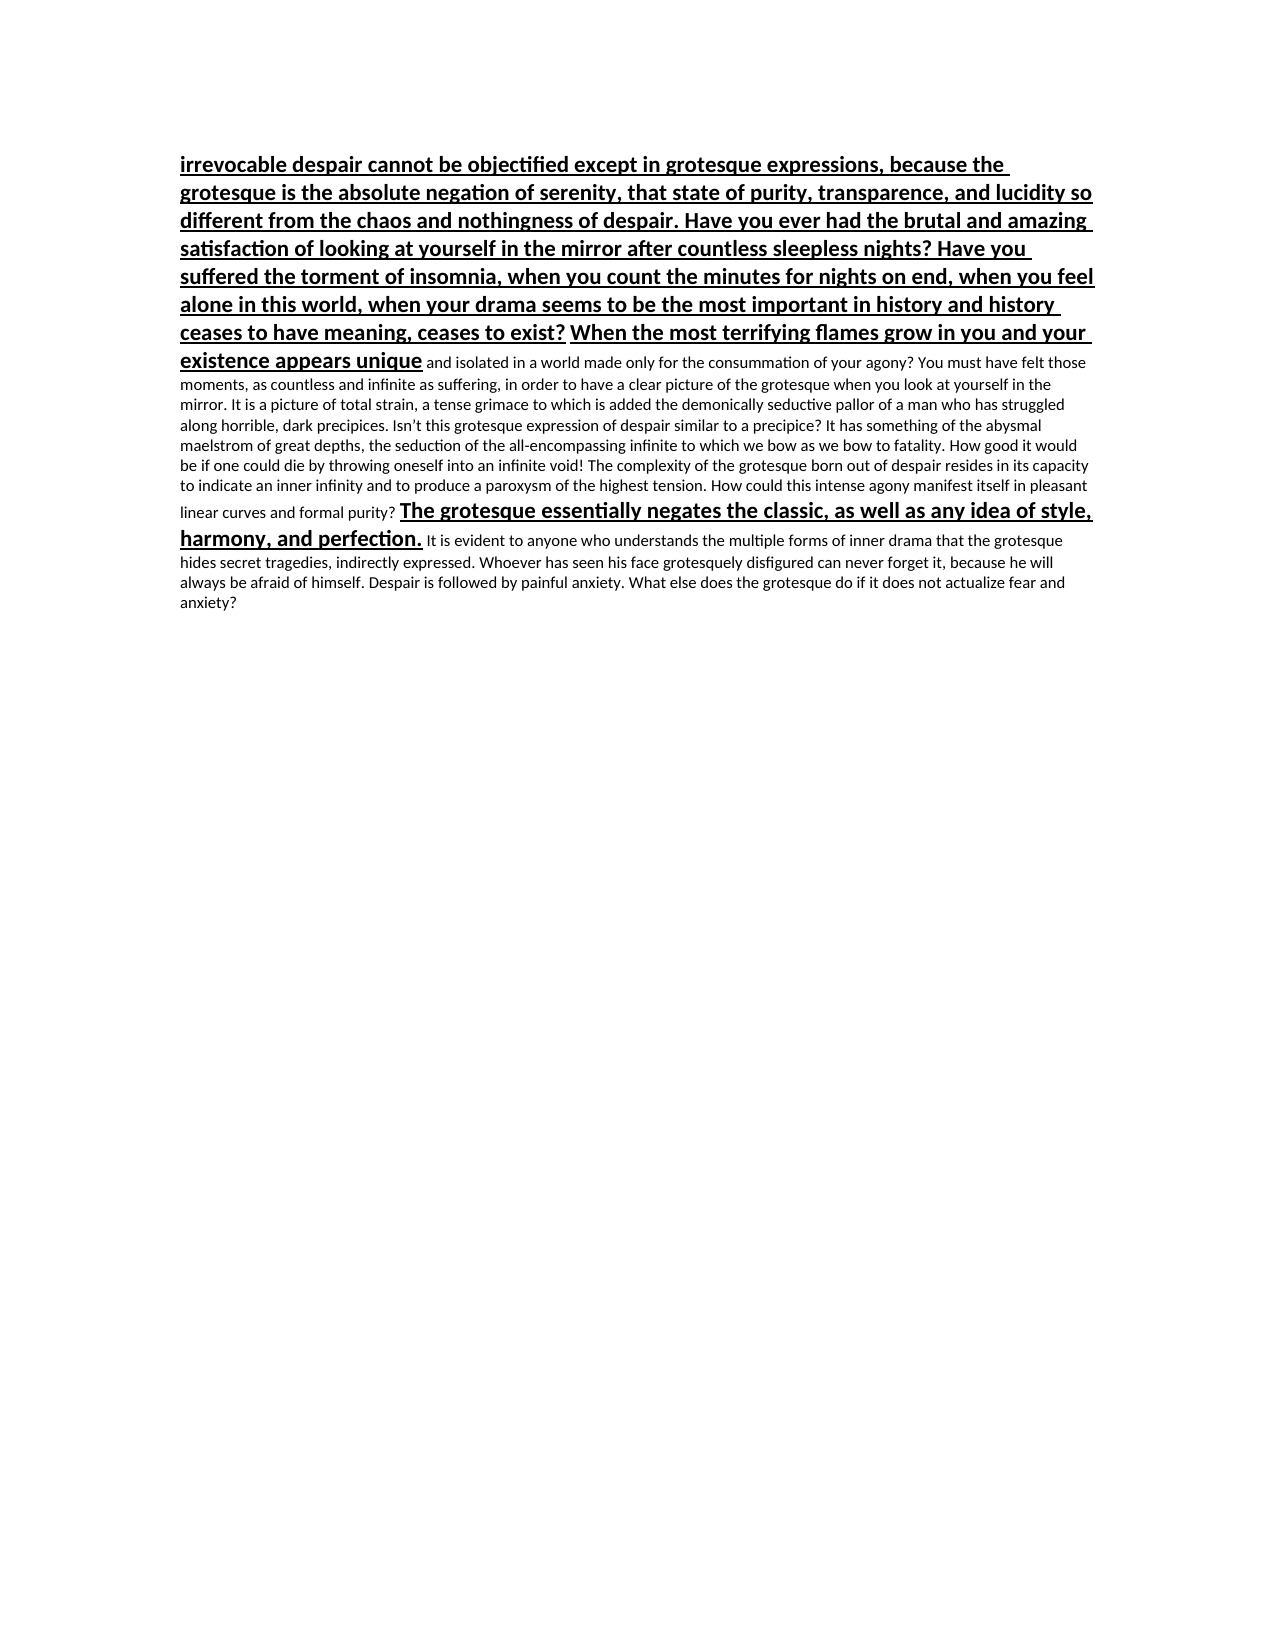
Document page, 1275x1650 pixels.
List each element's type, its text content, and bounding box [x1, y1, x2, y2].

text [180, 150, 1095, 286]
